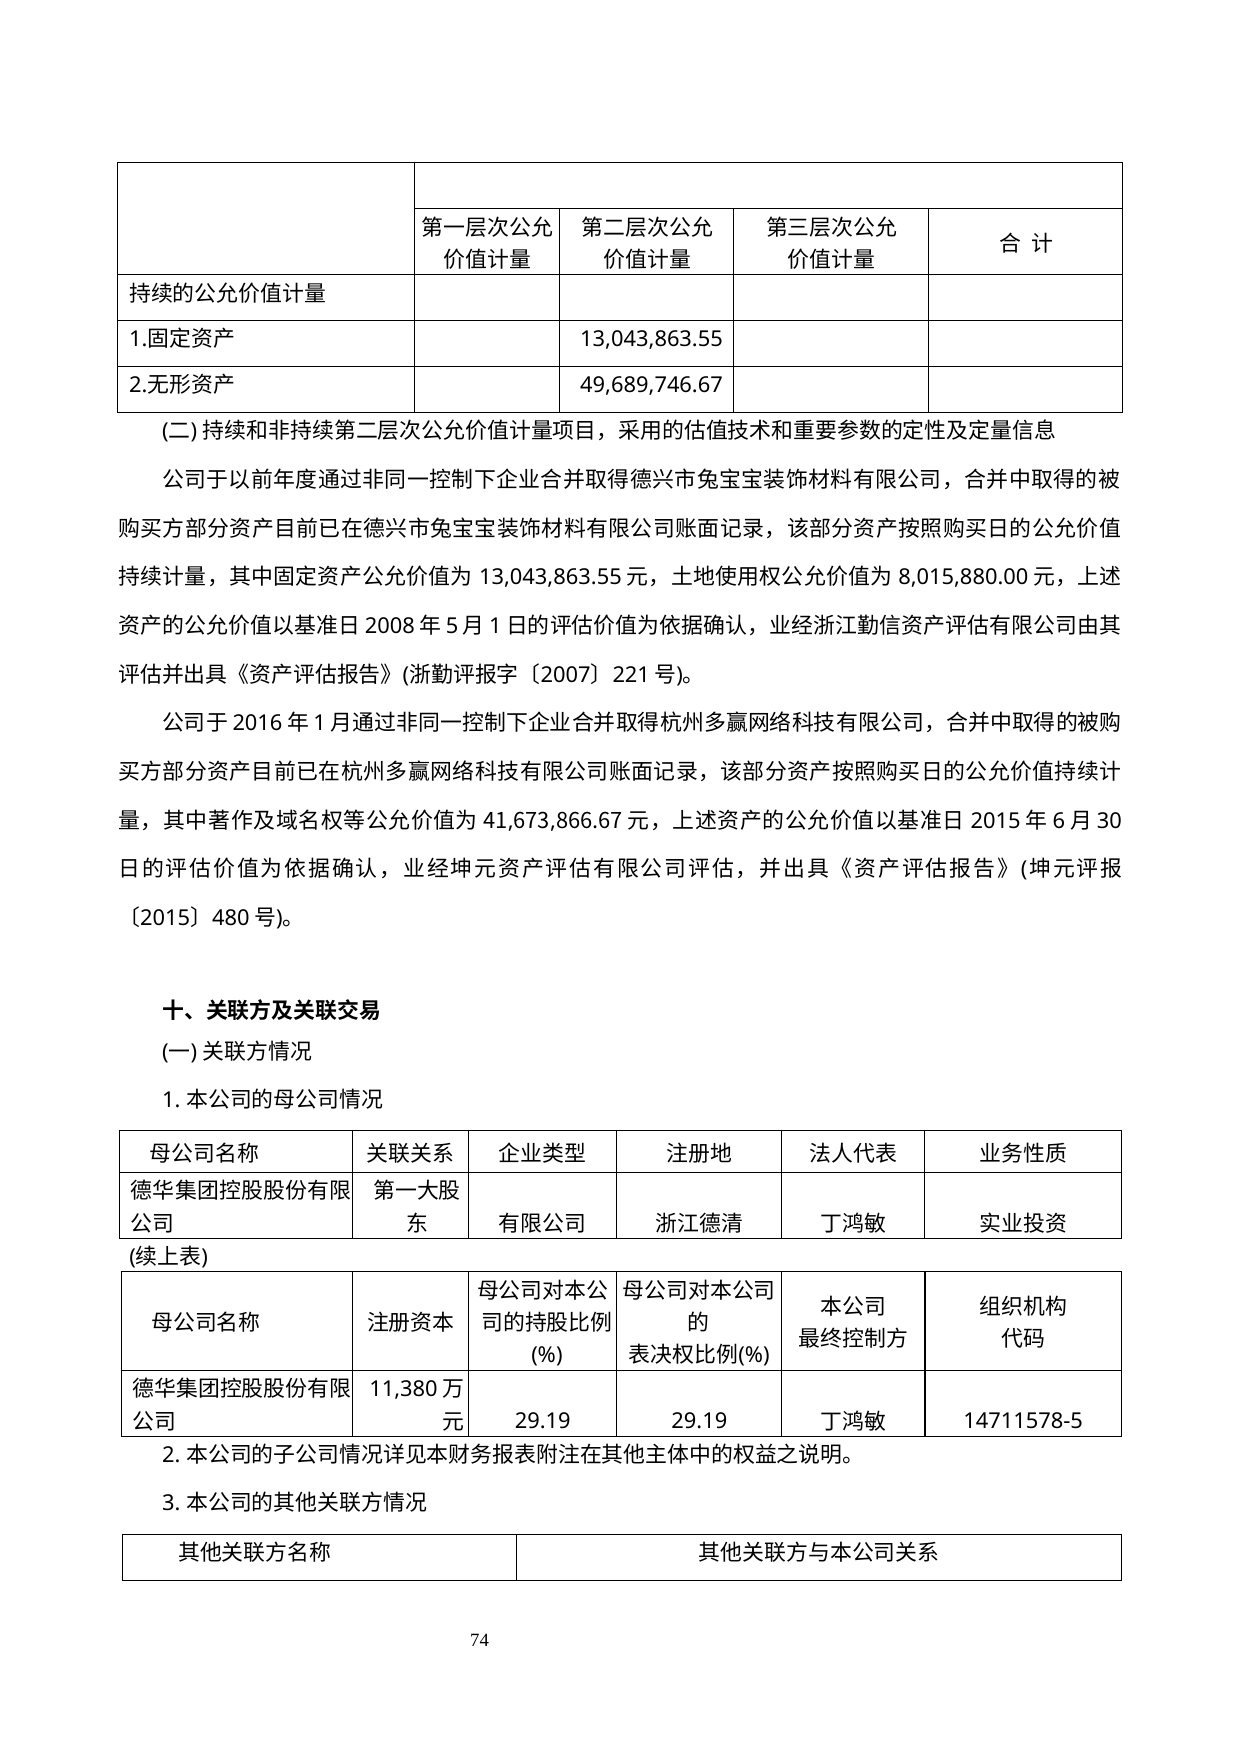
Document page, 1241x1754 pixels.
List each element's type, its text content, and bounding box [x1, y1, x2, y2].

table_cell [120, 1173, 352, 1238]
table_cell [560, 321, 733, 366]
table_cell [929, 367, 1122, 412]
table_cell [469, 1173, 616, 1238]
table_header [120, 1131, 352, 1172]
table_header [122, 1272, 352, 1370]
text 十、关联方及关联交易 [118, 993, 1122, 1026]
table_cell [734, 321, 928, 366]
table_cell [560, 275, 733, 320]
text 1. 本公司的母公司情况 [118, 1082, 1122, 1114]
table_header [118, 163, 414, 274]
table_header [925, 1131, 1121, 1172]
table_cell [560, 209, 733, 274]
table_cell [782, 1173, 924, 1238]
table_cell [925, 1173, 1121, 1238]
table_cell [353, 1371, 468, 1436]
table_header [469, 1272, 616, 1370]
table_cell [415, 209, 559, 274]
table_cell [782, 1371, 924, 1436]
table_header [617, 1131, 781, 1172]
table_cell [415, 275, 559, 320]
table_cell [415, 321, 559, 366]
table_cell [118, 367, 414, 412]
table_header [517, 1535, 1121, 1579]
text (一) 关联方情况 [118, 1033, 1122, 1066]
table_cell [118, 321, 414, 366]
text (续上表) [118, 1239, 1122, 1271]
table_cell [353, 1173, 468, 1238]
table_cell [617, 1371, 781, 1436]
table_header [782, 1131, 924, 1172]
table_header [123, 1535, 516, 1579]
text 2. 本公司的子公司情况详见本财务报表附注在其他主体中的权益之说明。 [118, 1437, 1122, 1469]
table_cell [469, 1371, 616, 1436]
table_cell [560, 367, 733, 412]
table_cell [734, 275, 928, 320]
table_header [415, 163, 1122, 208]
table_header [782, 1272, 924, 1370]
text 3. 本公司的其他关联方情况 [118, 1485, 1122, 1518]
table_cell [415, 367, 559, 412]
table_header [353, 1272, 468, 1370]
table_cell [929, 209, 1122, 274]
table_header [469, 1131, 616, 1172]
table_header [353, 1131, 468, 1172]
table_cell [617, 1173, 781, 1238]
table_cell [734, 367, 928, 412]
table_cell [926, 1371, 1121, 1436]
text (二) 持续和非持续第二层次公允价值计量项目，采用的估值技术和重要参数的定性及定量信息 [118, 413, 1122, 446]
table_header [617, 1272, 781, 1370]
text 公司于2016年1月通过非同一控制下企业合并取得杭州多赢网络科技有限公司，合并中取得的被购买方部分资产目前已在杭州多赢网络科技有限公司账面记录，该部分资产按照购买日的公允价值持续计量，其中著作及域名权等公允价值为41,673,866.67元，上述资产的公允价值以基准日2015年6月30日的评估价值为依据确认，业经坤元资产评估有限公司评估，并出具《资产评估报告》(坤元评报〔2015〕480号)。 [118, 705, 1122, 932]
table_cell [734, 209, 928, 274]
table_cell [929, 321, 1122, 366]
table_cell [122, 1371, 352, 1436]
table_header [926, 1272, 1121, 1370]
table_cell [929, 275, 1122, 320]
text 公司于以前年度通过非同一控制下企业合并取得德兴市兔宝宝装饰材料有限公司，合并中取得的被购买方部分资产目前已在德兴市兔宝宝装饰材料有限公司账面记录，该部分资产按照购买日的公允价值持续计量，其中固定资产公允价值为13,043,863.55元，土地使用权公允价值为8,015,880.00元，上述资产的公允价值以基准日2008年5月1日的评估价值为依据确认，业经浙江勤信资产评估有限公司由其评估并出具《资产评估报告》(浙勤评报字〔2007〕221号)。 [118, 462, 1122, 689]
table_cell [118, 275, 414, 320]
